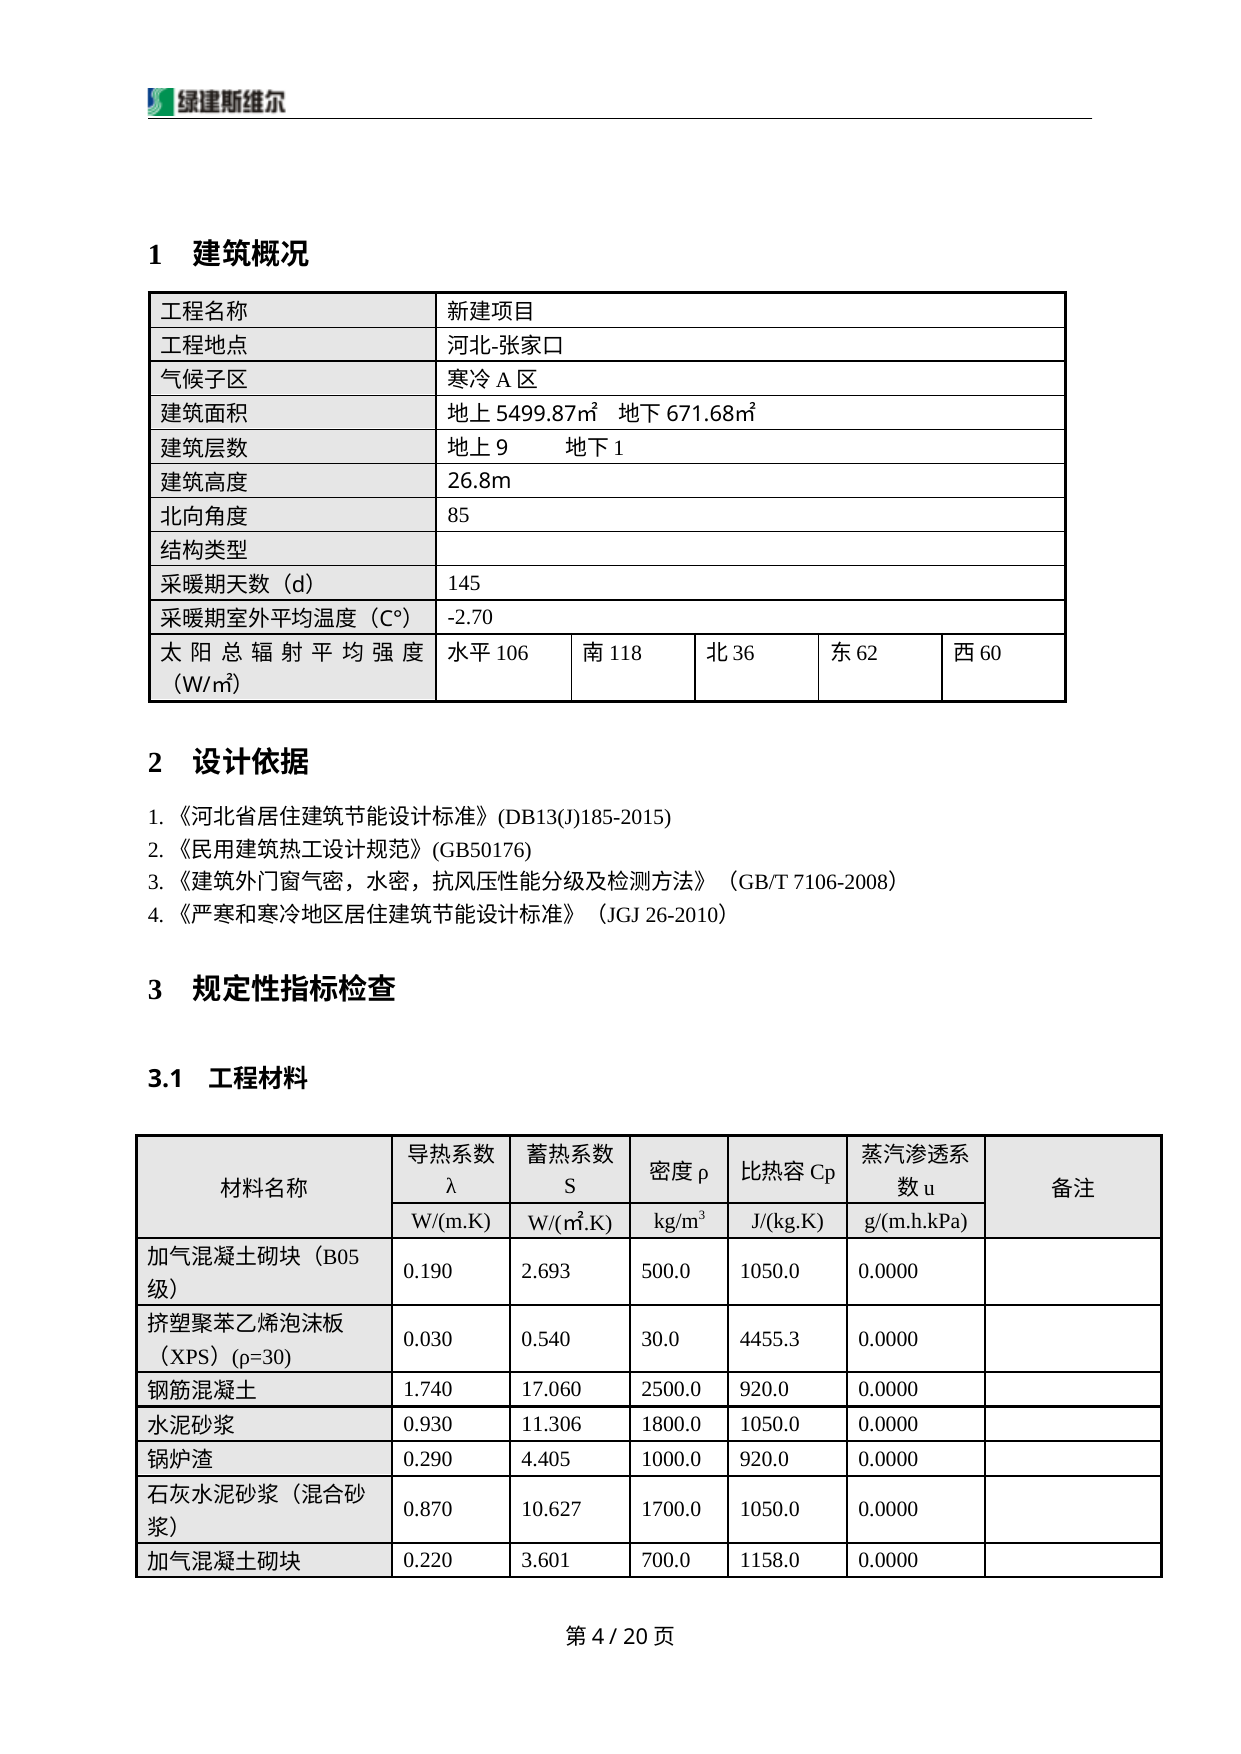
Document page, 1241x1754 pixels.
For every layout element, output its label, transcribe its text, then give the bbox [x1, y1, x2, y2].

table_cell 0.0000 [848, 1442, 984, 1474]
table_cell 85 [437, 498, 1064, 531]
table_cell 500.0 [631, 1239, 727, 1304]
table_cell 0.0000 [848, 1306, 984, 1371]
table_cell [986, 1306, 1160, 1371]
table_cell [986, 1477, 1160, 1542]
table_cell 1050.0 [729, 1477, 846, 1542]
table_cell [986, 1442, 1160, 1474]
table_cell 0.030 [393, 1306, 509, 1371]
table_cell 1.740 [393, 1373, 509, 1405]
table_cell 地上5499.87㎡ 地下671.68㎡ [437, 396, 1064, 428]
table_header 密度ρ [631, 1137, 727, 1202]
table_cell W/(m.K) [393, 1204, 509, 1237]
table_cell 0.0000 [848, 1408, 984, 1440]
table_cell 1158.0 [729, 1544, 846, 1576]
subtitle 设计依据 [148, 728, 1092, 793]
table_cell 采暖期室外平均温度（C°） [151, 601, 435, 633]
subtitle 建筑概况 [148, 219, 1092, 284]
table_cell [986, 1373, 1160, 1405]
table_cell 26.8m [437, 464, 1064, 497]
text 3. 《建筑外门窗气密，水密，抗风压性能分级及检测方法》（GB/T 7106-2008） [148, 864, 1092, 896]
table_cell 920.0 [729, 1442, 846, 1474]
table_cell 30.0 [631, 1306, 727, 1371]
table_cell 700.0 [631, 1544, 727, 1576]
table_cell 加气混凝土砌块（B05级） [138, 1239, 391, 1304]
picture [147, 88, 289, 116]
table_cell 水平106 [437, 635, 571, 699]
table_cell 河北-张家口 [437, 328, 1064, 360]
table_cell 0.930 [393, 1408, 509, 1440]
table_cell 1050.0 [729, 1239, 846, 1304]
table_cell 0.220 [393, 1544, 509, 1576]
table_cell 3.601 [511, 1544, 629, 1576]
table_cell [437, 532, 1064, 565]
table_header 备注 [986, 1137, 1160, 1237]
table_cell 1000.0 [631, 1442, 727, 1474]
table_cell 气候子区 [151, 362, 435, 394]
table_cell 4.405 [511, 1442, 629, 1474]
table_cell 北向角度 [151, 498, 435, 531]
text 1. 《河北省居住建筑节能设计标准》(DB13(J)185-2015) [148, 799, 1092, 831]
table_cell 0.0000 [848, 1239, 984, 1304]
table_header 蓄热系数S [511, 1137, 629, 1202]
table_cell 寒冷A区 [437, 362, 1064, 394]
table_header 工程名称 [151, 294, 435, 326]
table_header 导热系数λ [393, 1137, 509, 1202]
table_cell 145 [437, 566, 1064, 599]
table_header 材料名称 [138, 1137, 391, 1237]
text 2. 《民用建筑热工设计规范》(GB50176) [148, 831, 1092, 864]
table_header 比热容Cp [729, 1137, 846, 1202]
table_cell 0.540 [511, 1306, 629, 1371]
table_cell 0.190 [393, 1239, 509, 1304]
table_cell g/(m.h.kPa) [848, 1204, 984, 1237]
subtitle 规定性指标检查 [148, 954, 1092, 1019]
table_cell [986, 1544, 1160, 1576]
table_cell 10.627 [511, 1477, 629, 1542]
table_header 新建项目 [437, 294, 1064, 326]
table_cell 1800.0 [631, 1408, 727, 1440]
table_cell 南118 [572, 635, 694, 699]
table_cell 采暖期天数（d） [151, 566, 435, 599]
table_cell 北36 [696, 635, 818, 699]
table_cell 西60 [943, 635, 1064, 699]
table_cell 0.290 [393, 1442, 509, 1474]
table_cell 4455.3 [729, 1306, 846, 1371]
table_cell 东62 [819, 635, 941, 699]
table_cell 2.693 [511, 1239, 629, 1304]
table_cell W/(㎡.K) [511, 1204, 629, 1237]
subtitle 工程材料 [148, 1044, 1092, 1109]
table_cell 地上9 地下1 [437, 430, 1064, 463]
text 4. 《严寒和寒冷地区居住建筑节能设计标准》（JGJ 26-2010） [148, 896, 1092, 929]
table_cell 建筑高度 [151, 464, 435, 497]
table_cell 0.0000 [848, 1477, 984, 1542]
table_cell 0.0000 [848, 1373, 984, 1405]
table_cell 17.060 [511, 1373, 629, 1405]
table_cell 0.870 [393, 1477, 509, 1542]
table_cell 水泥砂浆 [138, 1408, 391, 1440]
table_cell [986, 1408, 1160, 1440]
table_cell -2.70 [437, 601, 1064, 633]
table_cell 920.0 [729, 1373, 846, 1405]
table_cell 石灰水泥砂浆（混合砂浆） [138, 1477, 391, 1542]
table_cell 11.306 [511, 1408, 629, 1440]
table_cell 1050.0 [729, 1408, 846, 1440]
table_cell 1700.0 [631, 1477, 727, 1542]
table_cell 工程地点 [151, 328, 435, 360]
table_cell 建筑层数 [151, 430, 435, 463]
table_cell 建筑面积 [151, 396, 435, 428]
table_cell 结构类型 [151, 532, 435, 565]
table_cell [986, 1239, 1160, 1304]
table_cell 钢筋混凝土 [138, 1373, 391, 1405]
table_cell 太阳总辐射平均强度（W/㎡） [151, 635, 435, 699]
table_cell kg/m3 [631, 1204, 727, 1237]
table_cell 0.0000 [848, 1544, 984, 1576]
table_header 蒸汽渗透系数u [848, 1137, 984, 1202]
table_cell J/(kg.K) [729, 1204, 846, 1237]
table_cell 锅炉渣 [138, 1442, 391, 1474]
table_cell 加气混凝土砌块 [138, 1544, 391, 1576]
table_cell 2500.0 [631, 1373, 727, 1405]
table_cell 挤塑聚苯乙烯泡沫板（XPS）(ρ=30) [138, 1306, 391, 1371]
